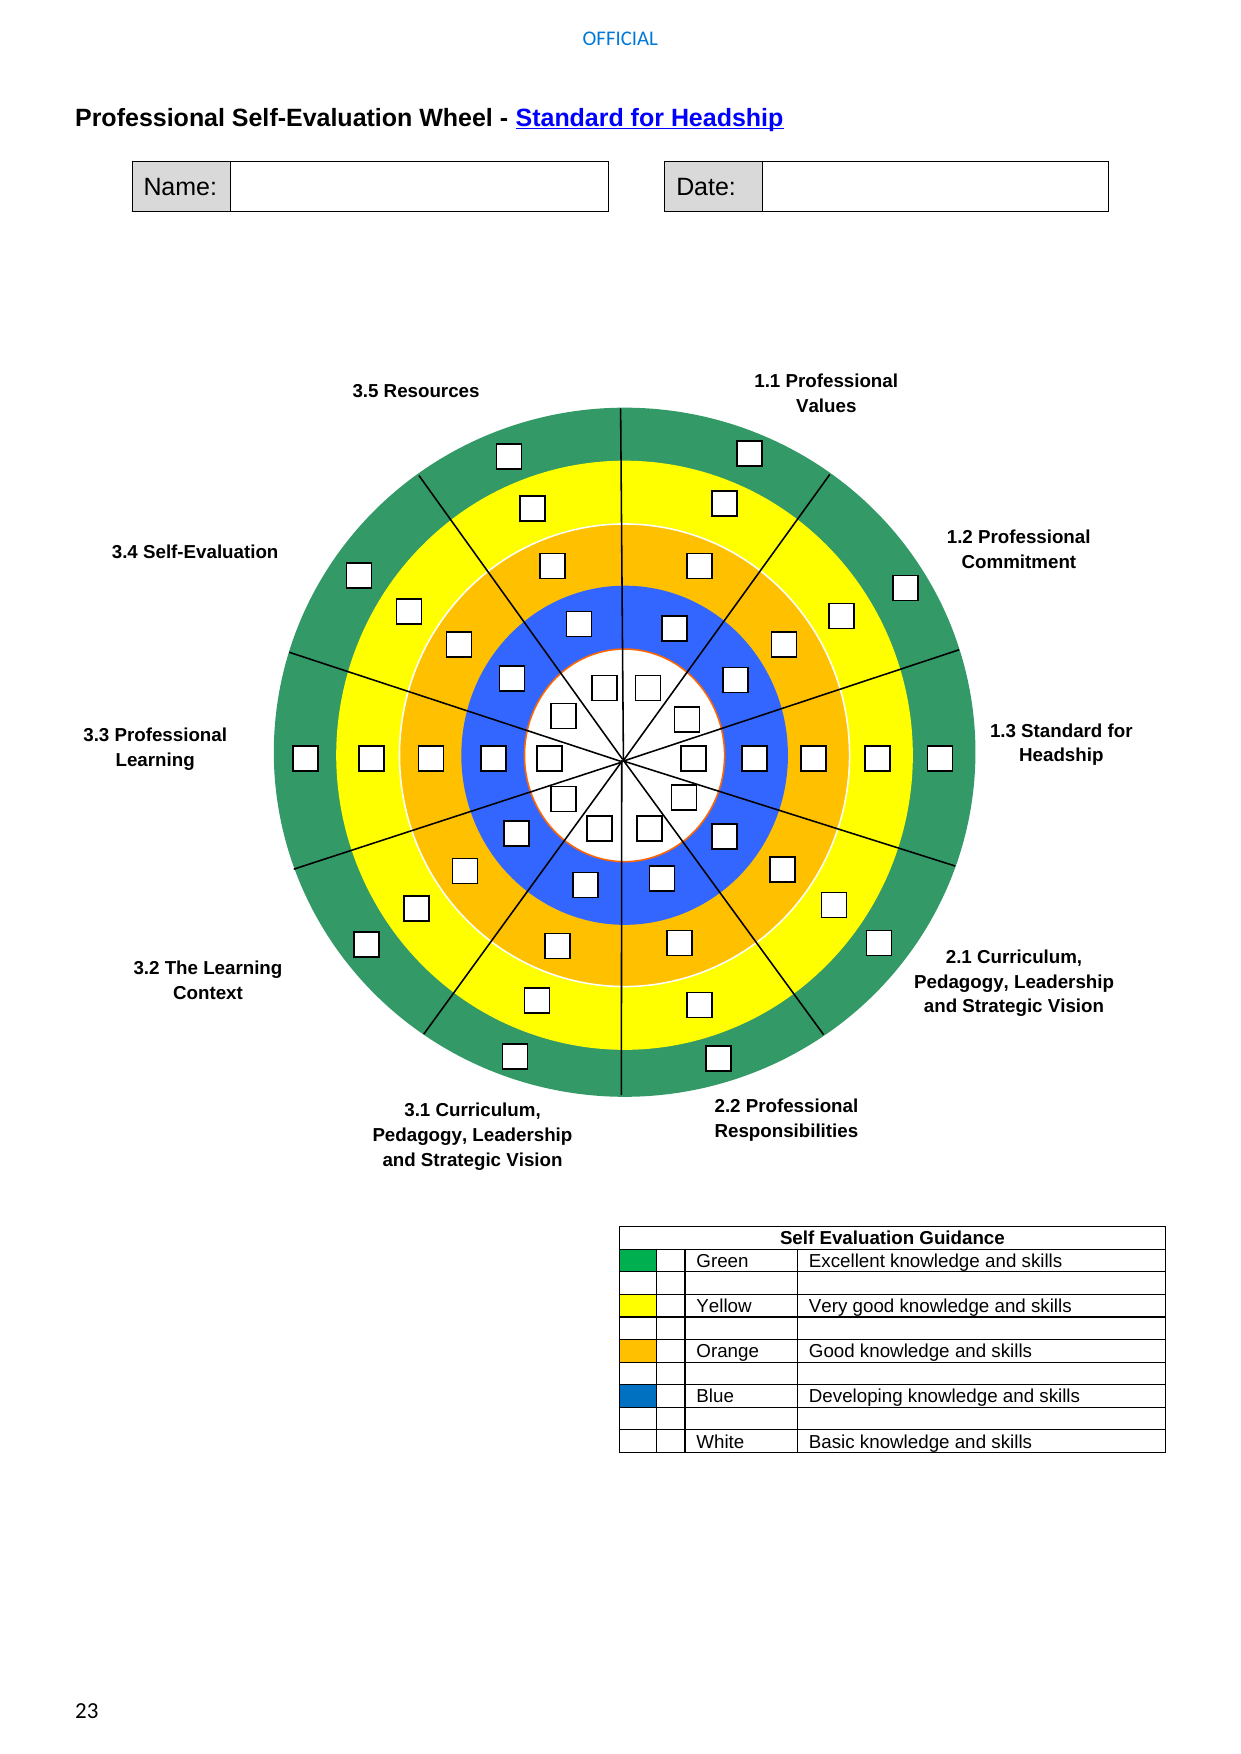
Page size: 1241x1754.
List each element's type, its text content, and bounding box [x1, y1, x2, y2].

table_header [231, 162, 608, 211]
table_cell [620, 1430, 656, 1452]
text Professional Self-Evaluation Wheel - Standard for Headship [75, 103, 1165, 132]
table_cell [657, 1385, 684, 1407]
table_cell [657, 1250, 684, 1271]
table_cell [620, 1295, 656, 1316]
table_cell Orange [686, 1340, 797, 1362]
table_cell Basic knowledge and skills [798, 1430, 1165, 1452]
table_cell [657, 1363, 684, 1384]
table_cell [657, 1318, 684, 1339]
table_header Self Evaluation Guidance [620, 1227, 1165, 1248]
table_cell [657, 1430, 684, 1452]
table_cell [657, 1272, 684, 1294]
table_header [763, 162, 1108, 211]
table_cell [686, 1272, 797, 1294]
table_cell Very good knowledge and skills [798, 1295, 1165, 1316]
table_cell [620, 1340, 656, 1362]
table_cell Excellent knowledge and skills [798, 1250, 1165, 1271]
table_cell Good knowledge and skills [798, 1340, 1165, 1362]
table_cell [620, 1363, 656, 1384]
table_cell [620, 1318, 656, 1339]
table_cell [620, 1272, 656, 1294]
table_cell [620, 1250, 656, 1271]
table_cell Yellow [686, 1295, 797, 1316]
table_header [609, 161, 664, 211]
table_cell [657, 1408, 684, 1429]
table_cell [798, 1318, 1165, 1339]
table_cell [657, 1295, 684, 1316]
table_cell White [686, 1430, 797, 1452]
table_cell [686, 1363, 797, 1384]
table_header Date: [665, 162, 762, 211]
table_header Name: [133, 162, 230, 211]
table_cell [620, 1408, 656, 1429]
table_cell Green [686, 1250, 797, 1271]
table_cell Blue [686, 1385, 797, 1407]
table_cell Developing knowledge and skills [798, 1385, 1165, 1407]
table_cell [686, 1408, 797, 1429]
table_cell [798, 1272, 1165, 1294]
table_cell [798, 1408, 1165, 1429]
table_cell [657, 1340, 684, 1362]
table_cell [686, 1318, 797, 1339]
table_cell [798, 1363, 1165, 1384]
table_cell [620, 1385, 656, 1407]
